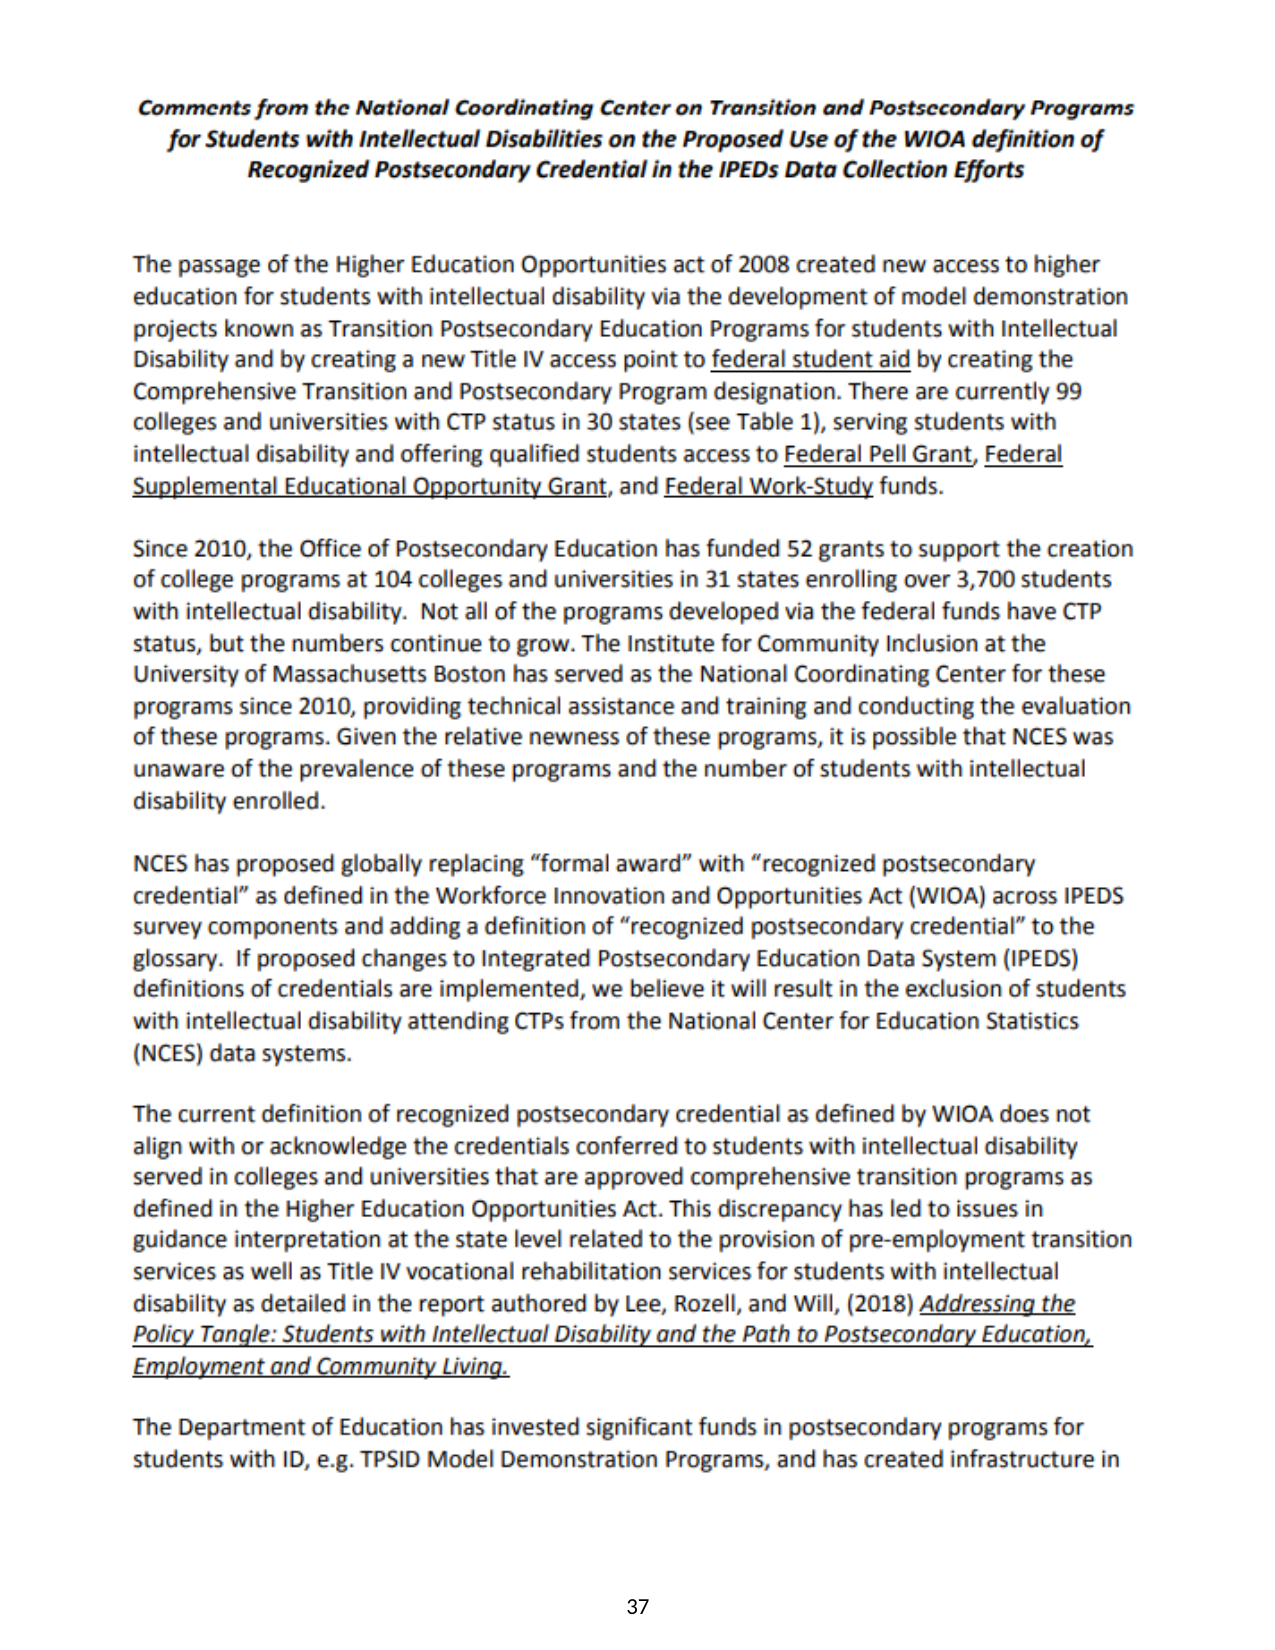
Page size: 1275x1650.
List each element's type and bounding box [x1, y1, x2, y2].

picture [122, 75, 1153, 1480]
